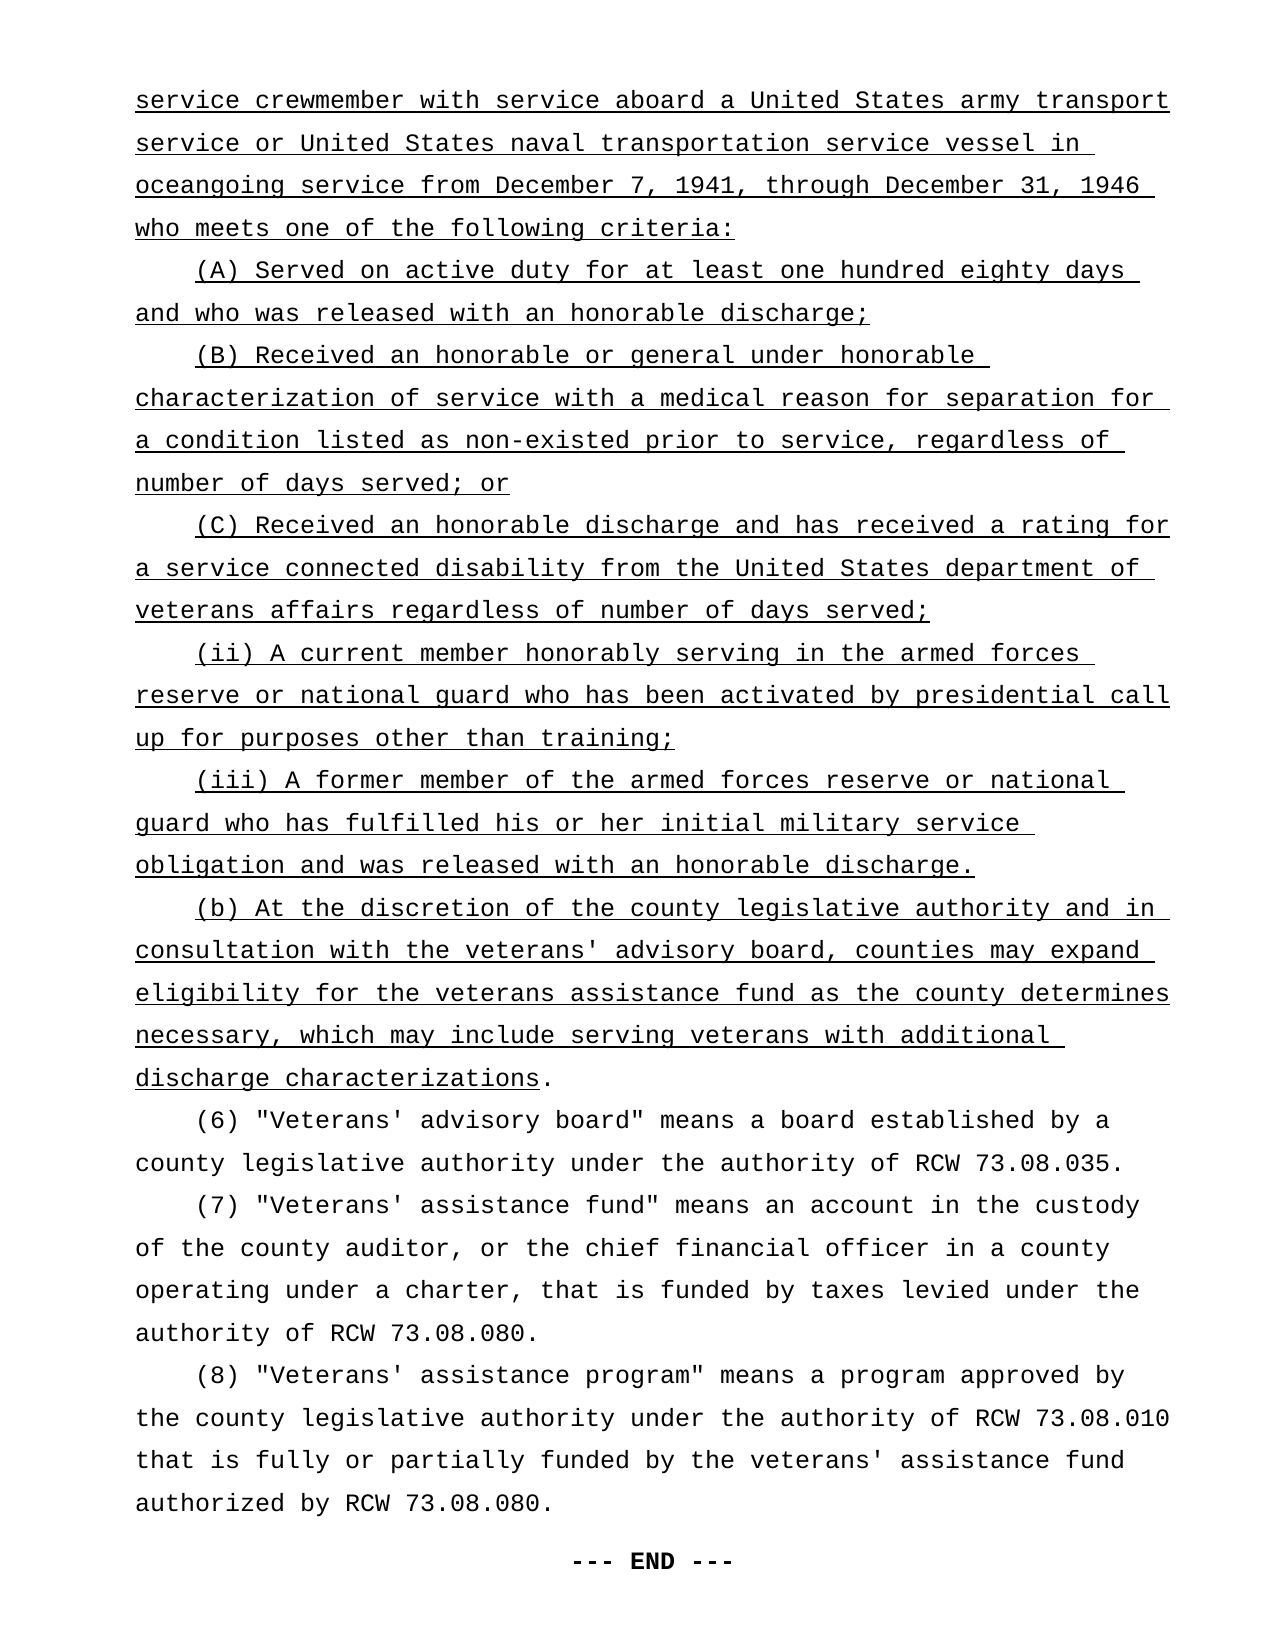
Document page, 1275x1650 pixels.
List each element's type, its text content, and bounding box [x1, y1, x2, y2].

text (8) "Veterans' assistance program" means a program approved by the county legislative authority under the authority of RCW 73.08.010 that is fully or partially funded by the veterans' assistance fund authorized by RCW 73.08.080. [135, 1350, 1170, 1520]
text (B) Received an honorable or general under honorable characterization of service with a medical reason for separation for a condition listed as non-existed prior to service, regardless of number of days served; or [135, 410, 1170, 500]
text (C) Received an honorable discharge and has received a rating for a service connected disability from the United States department of veterans affairs regardless of number of days served; [135, 500, 1170, 627]
text (7) "Veterans' assistance fund" means an account in the custody of the county auditor, or the chief financial officer in a county operating under a charter, that is funded by taxes levied under the authority of RCW 73.08.080. [135, 1180, 1170, 1350]
text (B) Received an honorable or general under honorable characterization of service with a medical reason for separation for a condition listed as non-existed prior to service, regardless of number of days served; or [135, 330, 1170, 409]
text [135, 113, 1170, 245]
text (b) At the discretion of the county legislative authority and in consultation with the veterans' advisory board, counties may expand eligibility for the veterans assistance fund as the county determines necessary, which may include serving veterans with additional discharge characterizations. [135, 1005, 1170, 1095]
text (ii) A current member honorably serving in the armed forces reserve or national guard who has been activated by presidential call up for purposes other than training; [135, 627, 1170, 706]
text --- END --- [135, 1548, 1170, 1577]
text (6) "Veterans' advisory board" means a board established by a county legislative authority under the authority of RCW 73.08.035. [135, 1095, 1170, 1180]
text (iii) A former member of the armed forces reserve or national guard who has fulfilled his or her initial military service obligation and was released with an honorable discharge. [135, 755, 1170, 882]
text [135, 75, 1170, 111]
text (ii) A current member honorably serving in the armed forces reserve or national guard who has been activated by presidential call up for purposes other than training; [135, 708, 1170, 755]
text (A) Served on active duty for at least one hundred eighty days and who was released with an honorable discharge; [135, 245, 1170, 330]
text (b) At the discretion of the county legislative authority and in consultation with the veterans' advisory board, counties may expand eligibility for the veterans assistance fund as the county determines necessary, which may include serving veterans with additional discharge characterizations. [135, 882, 1170, 1004]
